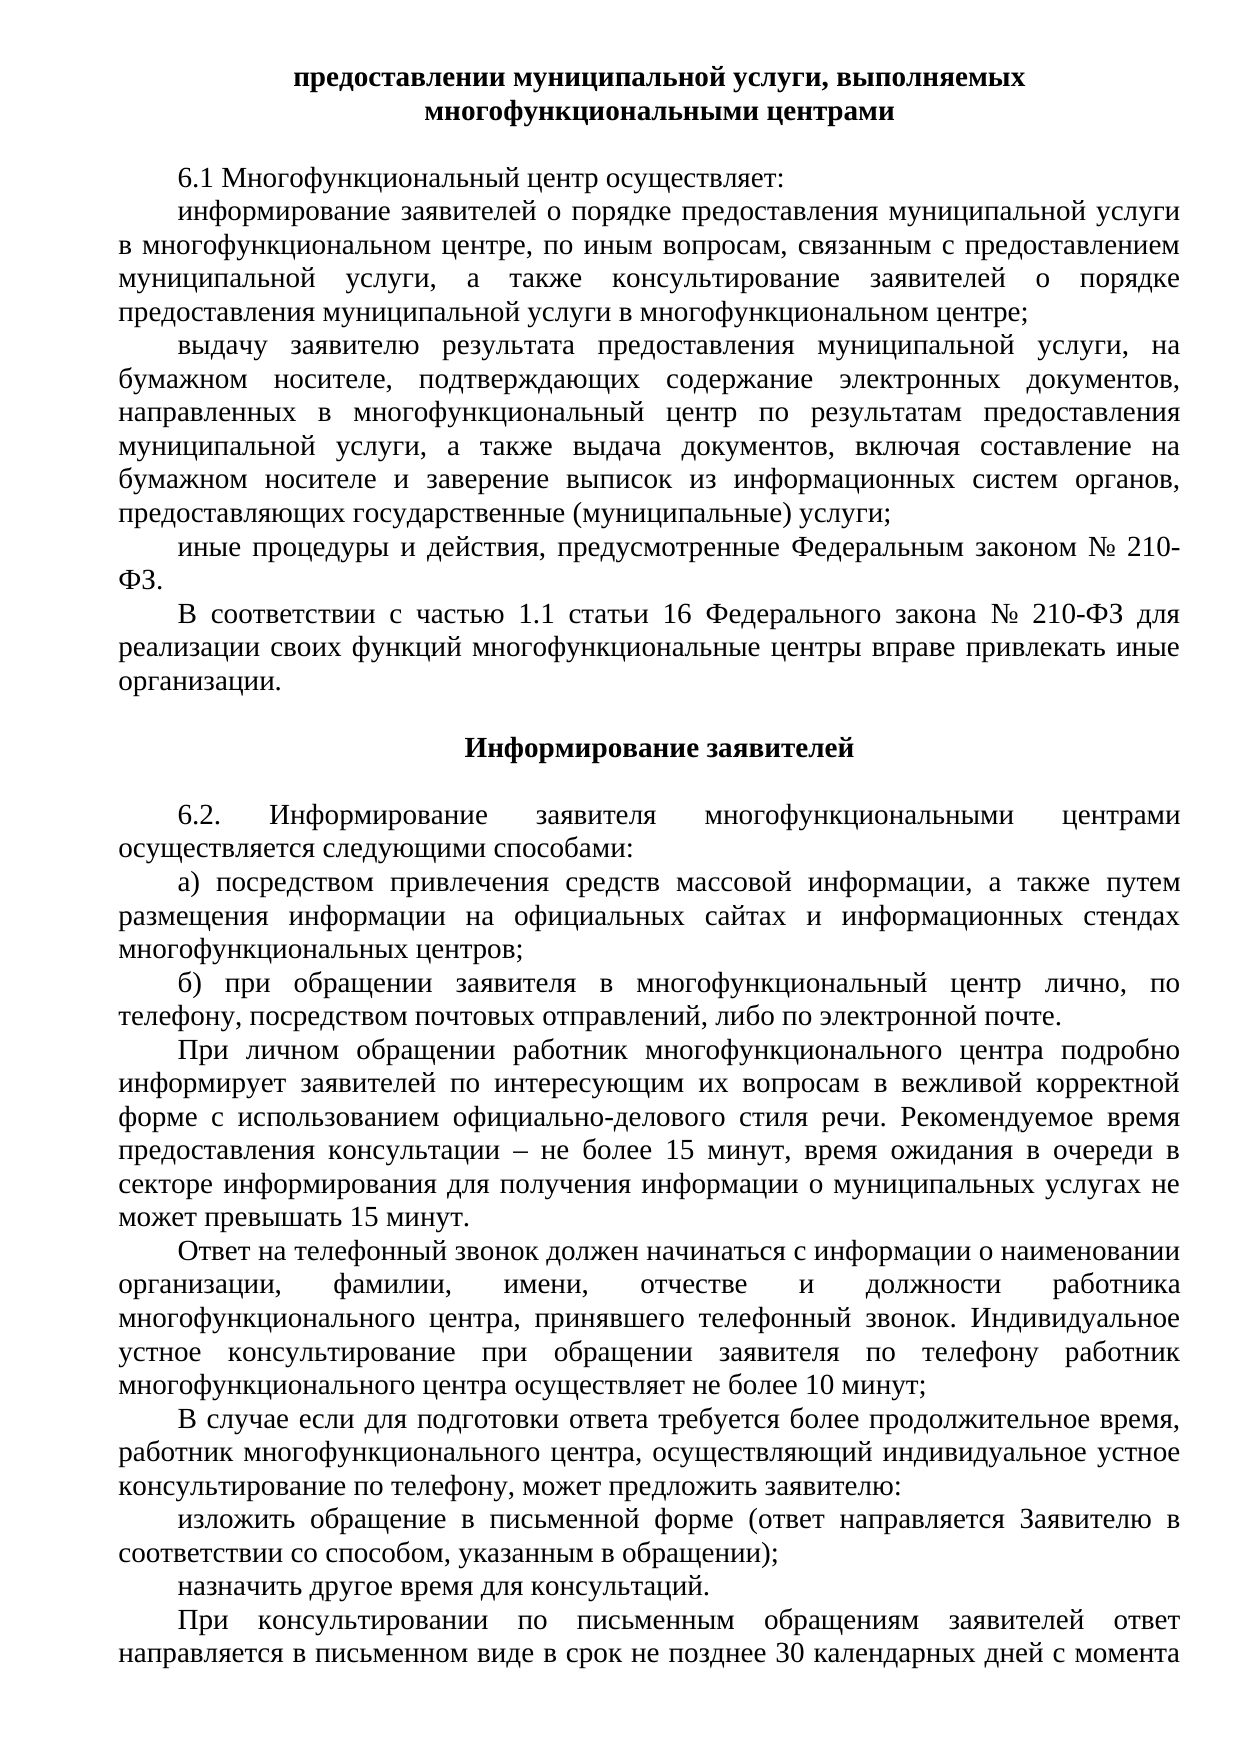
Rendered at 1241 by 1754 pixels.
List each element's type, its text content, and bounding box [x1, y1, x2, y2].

text изложить обращение в письменной форме (ответ направляется Заявителю в соответствии со способом, указанным в обращении); [118, 1501, 1181, 1568]
text В случае если для подготовки ответа требуется более продолжительное время, работник многофункционального центра, осуществляющий индивидуальное устное консультирование по телефону, может предложить заявителю: [118, 1401, 1181, 1501]
subtitle Информирование заявителей [138, 730, 1181, 763]
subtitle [138, 59, 1181, 126]
text При личном обращении работник многофункционального центра подробно информирует заявителей по интересующим их вопросам в вежливой корректной форме с использованием официально-делового стиля речи. Рекомендуемое время предоставления консультации – не более 15 минут, время ожидания в очереди в секторе информирования для получения информации о муниципальных услугах не может превышать 15 минут. [118, 1032, 1181, 1233]
text а) посредством привлечения средств массовой информации, а также путем размещения информации на официальных сайтах и информационных стендах многофункциональных центров; [118, 864, 1181, 965]
text информирование заявителей о порядке предоставления муниципальной услуги в многофункциональном центре, по иным вопросам, связанным с предоставлением муниципальной услуги, а также консультирование заявителей о порядке предоставления муниципальной услуги в многофункциональном центре; [118, 193, 1181, 327]
text 6.1 Многофункциональный центр осуществляет: [118, 160, 1181, 193]
text В соответствии с частью 1.1 статьи 16 Федерального закона № 210-ФЗ для реализации своих функций многофункциональные центры вправе привлекать иные организации. [118, 596, 1181, 696]
text выдачу заявителю результата предоставления муниципальной услуги, на бумажном носителе, подтверждающих содержание электронных документов, направленных в многофункциональный центр по результатам предоставления муниципальной услуги, а также выдача документов, включая составление на бумажном носителе и заверение выписок из информационных систем органов, предоставляющих государственные (муниципальные) услуги; [118, 327, 1181, 529]
text иные процедуры и действия, предусмотренные Федеральным законом № 210-ФЗ. [118, 529, 1181, 596]
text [118, 1602, 1181, 1669]
text назначить другое время для консультаций. [118, 1568, 1181, 1602]
text Ответ на телефонный звонок должен начинаться с информации о наименовании организации, фамилии, имени, отчестве и должности работника многофункционального центра, принявшего телефонный звонок. Индивидуальное устное консультирование при обращении заявителя по телефону работник многофункционального центра осуществляет не более 10 минут; [118, 1233, 1181, 1401]
text 6.2. Информирование заявителя многофункциональными центрами осуществляется следующими способами: [118, 797, 1181, 864]
text б) при обращении заявителя в многофункциональный центр лично, по телефону, посредством почтовых отправлений, либо по электронной почте. [118, 965, 1181, 1032]
